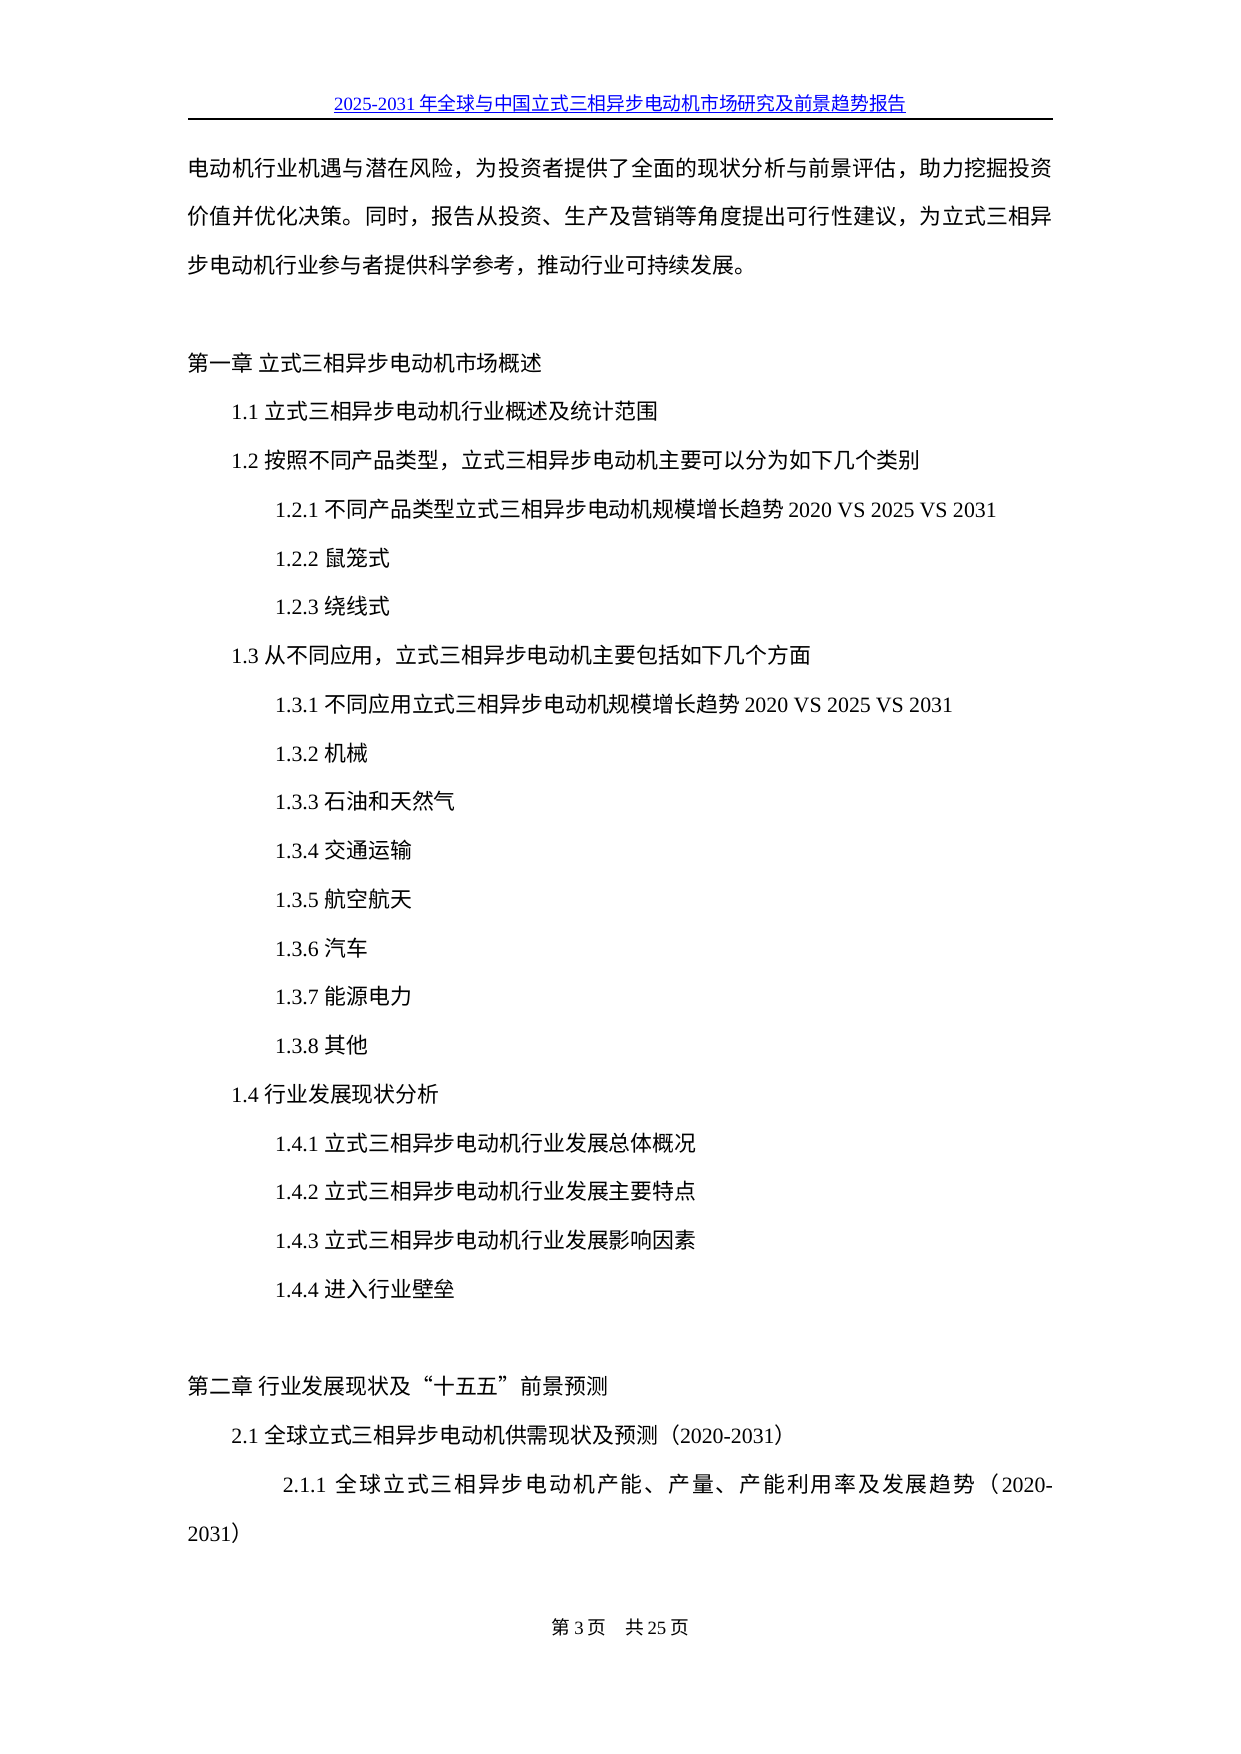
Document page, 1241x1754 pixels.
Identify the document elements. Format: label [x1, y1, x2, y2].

text [187, 150, 1053, 1548]
